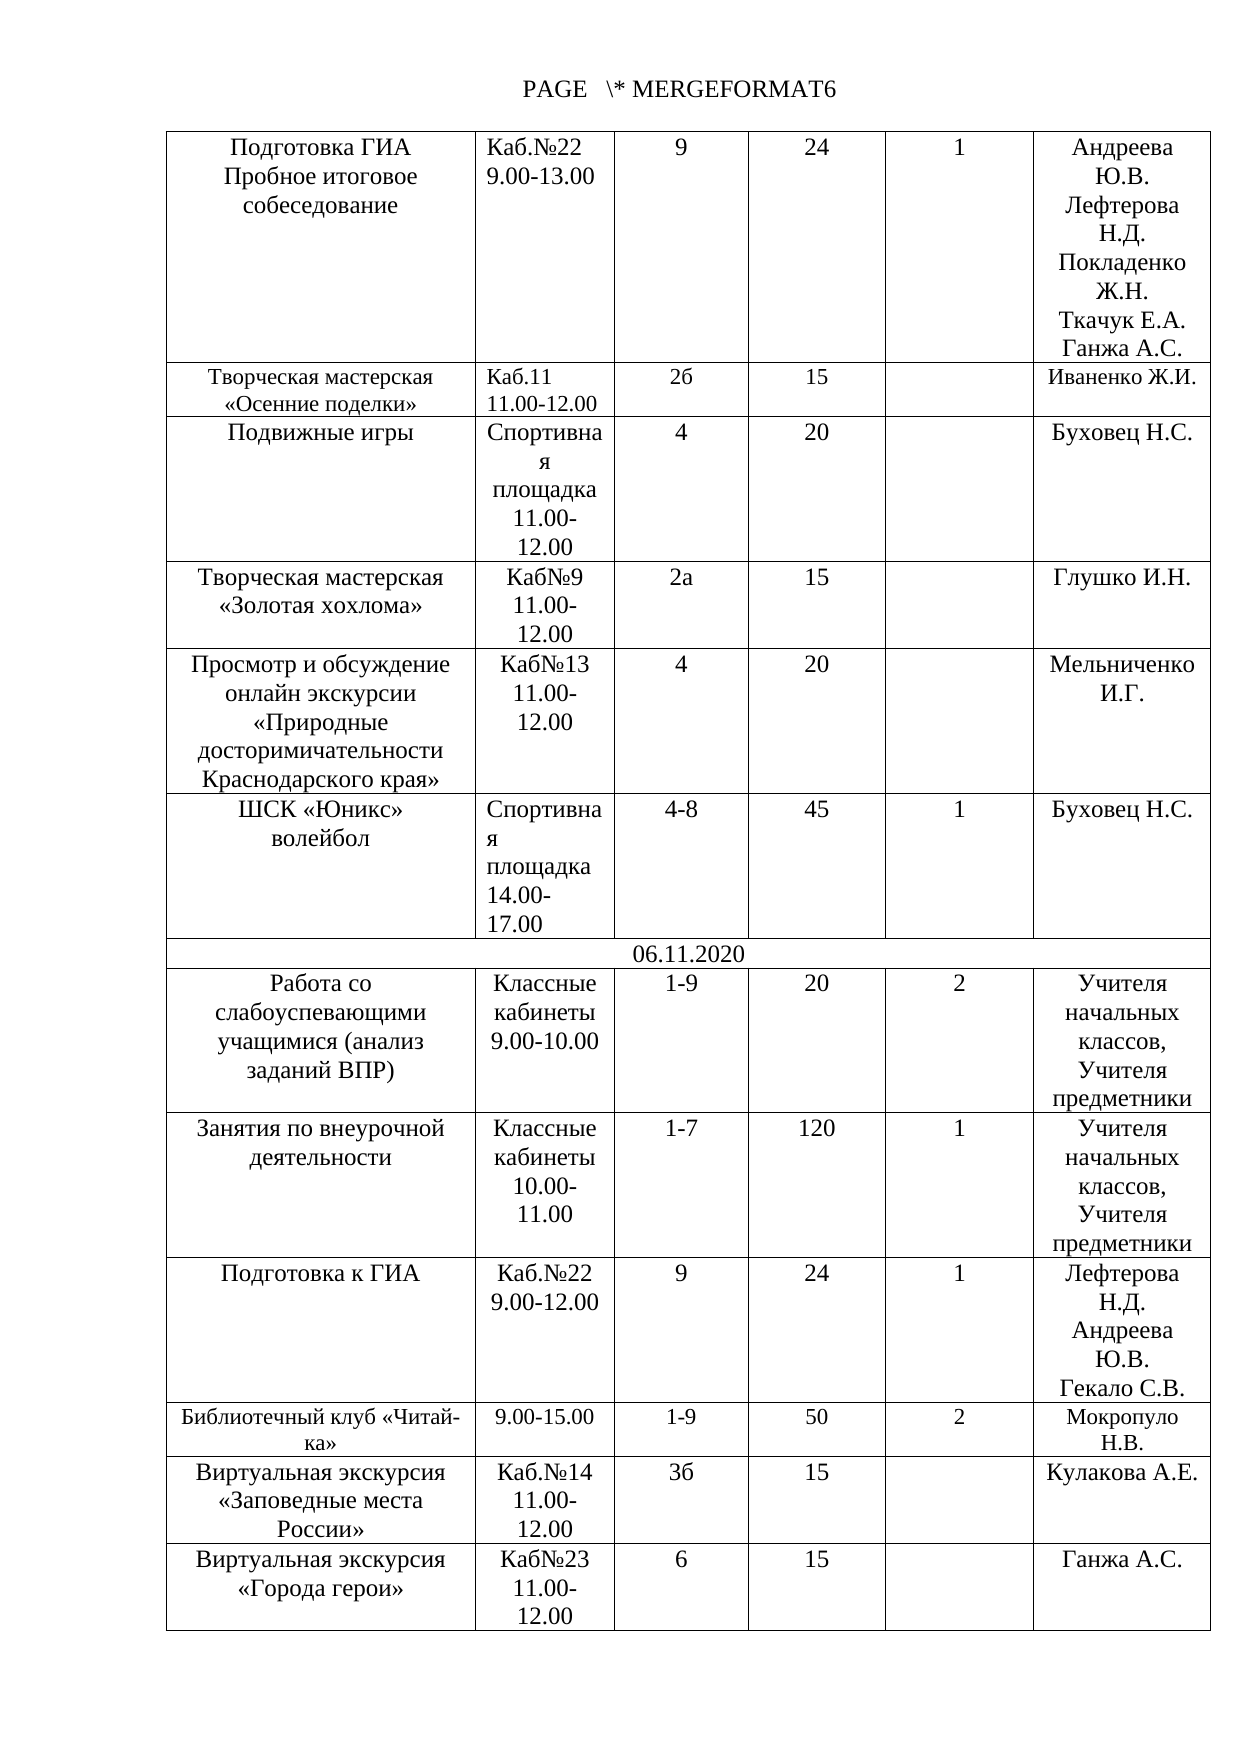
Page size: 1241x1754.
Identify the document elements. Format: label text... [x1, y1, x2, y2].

table_cell 4-8 [615, 794, 748, 938]
table_cell 2а [615, 562, 748, 648]
table_cell Занятия по внеурочной деятельности [167, 1113, 475, 1257]
table_cell Глушко И.Н. [1034, 562, 1210, 648]
table_cell Виртуальная экскурсия «Города герои» [167, 1544, 475, 1630]
table_cell 15 [749, 1457, 885, 1543]
table_cell [886, 363, 1033, 416]
table_cell [886, 1544, 1033, 1630]
table_cell 1 [886, 1113, 1033, 1257]
table_cell [886, 649, 1033, 793]
table_cell Каб№13 11.00-12.00 [476, 649, 614, 793]
table_cell 20 [749, 649, 885, 793]
table_cell 120 [749, 1113, 885, 1257]
table_cell [886, 1457, 1033, 1543]
table_cell Библиотечный клуб «Читай-ка» [167, 1403, 475, 1456]
table_cell Каб.№22 9.00-12.00 [476, 1258, 614, 1402]
table_cell 9 [615, 132, 748, 362]
table_cell Ганжа А.С. [1034, 1544, 1210, 1630]
table_cell Учителя начальных классов, Учителя предметники [1034, 969, 1210, 1112]
table_cell Виртуальная экскурсия «Заповедные места России» [167, 1457, 475, 1543]
table_cell 20 [749, 969, 885, 1112]
table_cell Учителя начальных классов, Учителя предметники [1034, 1113, 1210, 1257]
table_cell Каб№9 11.00-12.00 [476, 562, 614, 648]
table_cell Подготовка к ГИА [167, 1258, 475, 1402]
table_cell Андреева Ю.В. Лефтерова Н.Д. Покладенко Ж.Н. Ткачук Е.А. Ганжа А.С. [1034, 132, 1210, 362]
table_cell Мельниченко И.Г. [1034, 649, 1210, 793]
table_cell 1-9 [615, 1403, 748, 1456]
table_cell 4 [615, 417, 748, 561]
table_cell Каб.№14 11.00-12.00 [476, 1457, 614, 1543]
table_cell 06.11.2020 [167, 939, 1210, 967]
table_cell Спортивная площадка 11.00-12.00 [476, 417, 614, 561]
table_cell Спортивная площадка 14.00-17.00 [476, 794, 614, 938]
table_cell 1-9 [615, 969, 748, 1112]
table_cell Работа со слабоуспевающими учащимися (анализ заданий ВПР) [167, 969, 475, 1112]
table_cell 2 [886, 969, 1033, 1112]
table_cell Каб.№22 9.00-13.00 [476, 132, 614, 362]
table_cell Буховец Н.С. [1034, 794, 1210, 938]
table_cell Подготовка ГИА Пробное итоговое собеседование [167, 132, 475, 362]
table_cell 15 [749, 1544, 885, 1630]
table_cell 45 [749, 794, 885, 938]
table_cell 2б [615, 363, 748, 416]
table_cell Классные кабинеты 9.00-10.00 [476, 969, 614, 1112]
table_cell Мокропуло Н.В. [1034, 1403, 1210, 1456]
table_cell Творческая мастерская «Осенние поделки» [167, 363, 475, 416]
table_cell Кулакова А.Е. [1034, 1457, 1210, 1543]
table_cell 9 [615, 1258, 748, 1402]
table_cell [886, 417, 1033, 561]
table_cell Каб№23 11.00-12.00 [476, 1544, 614, 1630]
table_cell Каб.11 11.00-12.00 [476, 363, 614, 416]
table_cell Классные кабинеты 10.00-11.00 [476, 1113, 614, 1257]
table_cell 15 [749, 363, 885, 416]
table_cell 24 [749, 1258, 885, 1402]
table_cell 9.00-15.00 [476, 1403, 614, 1456]
table_cell Творческая мастерская «Золотая хохлома» [167, 562, 475, 648]
table_cell 1 [886, 794, 1033, 938]
table_cell Просмотр и обсуждение онлайн экскурсии «Природные досторимичательности Краснодарского края» [167, 649, 475, 793]
table_cell Лефтерова Н.Д. Андреева Ю.В. Гекало С.В. [1034, 1258, 1210, 1402]
table_cell 24 [749, 132, 885, 362]
table_cell 1 [886, 1258, 1033, 1402]
table_cell 2 [886, 1403, 1033, 1456]
table_cell Подвижные игры [167, 417, 475, 561]
table_cell 1 [886, 132, 1033, 362]
table_cell 15 [749, 562, 885, 648]
table_cell 6 [615, 1544, 748, 1630]
table_cell Буховец Н.С. [1034, 417, 1210, 561]
table_cell 20 [749, 417, 885, 561]
table_cell [886, 562, 1033, 648]
table_cell ШСК «Юникс» волейбол [167, 794, 475, 938]
table_cell 50 [749, 1403, 885, 1456]
table_cell 4 [615, 649, 748, 793]
table_cell Иваненко Ж.И. [1034, 363, 1210, 416]
table_cell 1-7 [615, 1113, 748, 1257]
table_cell 3б [615, 1457, 748, 1543]
